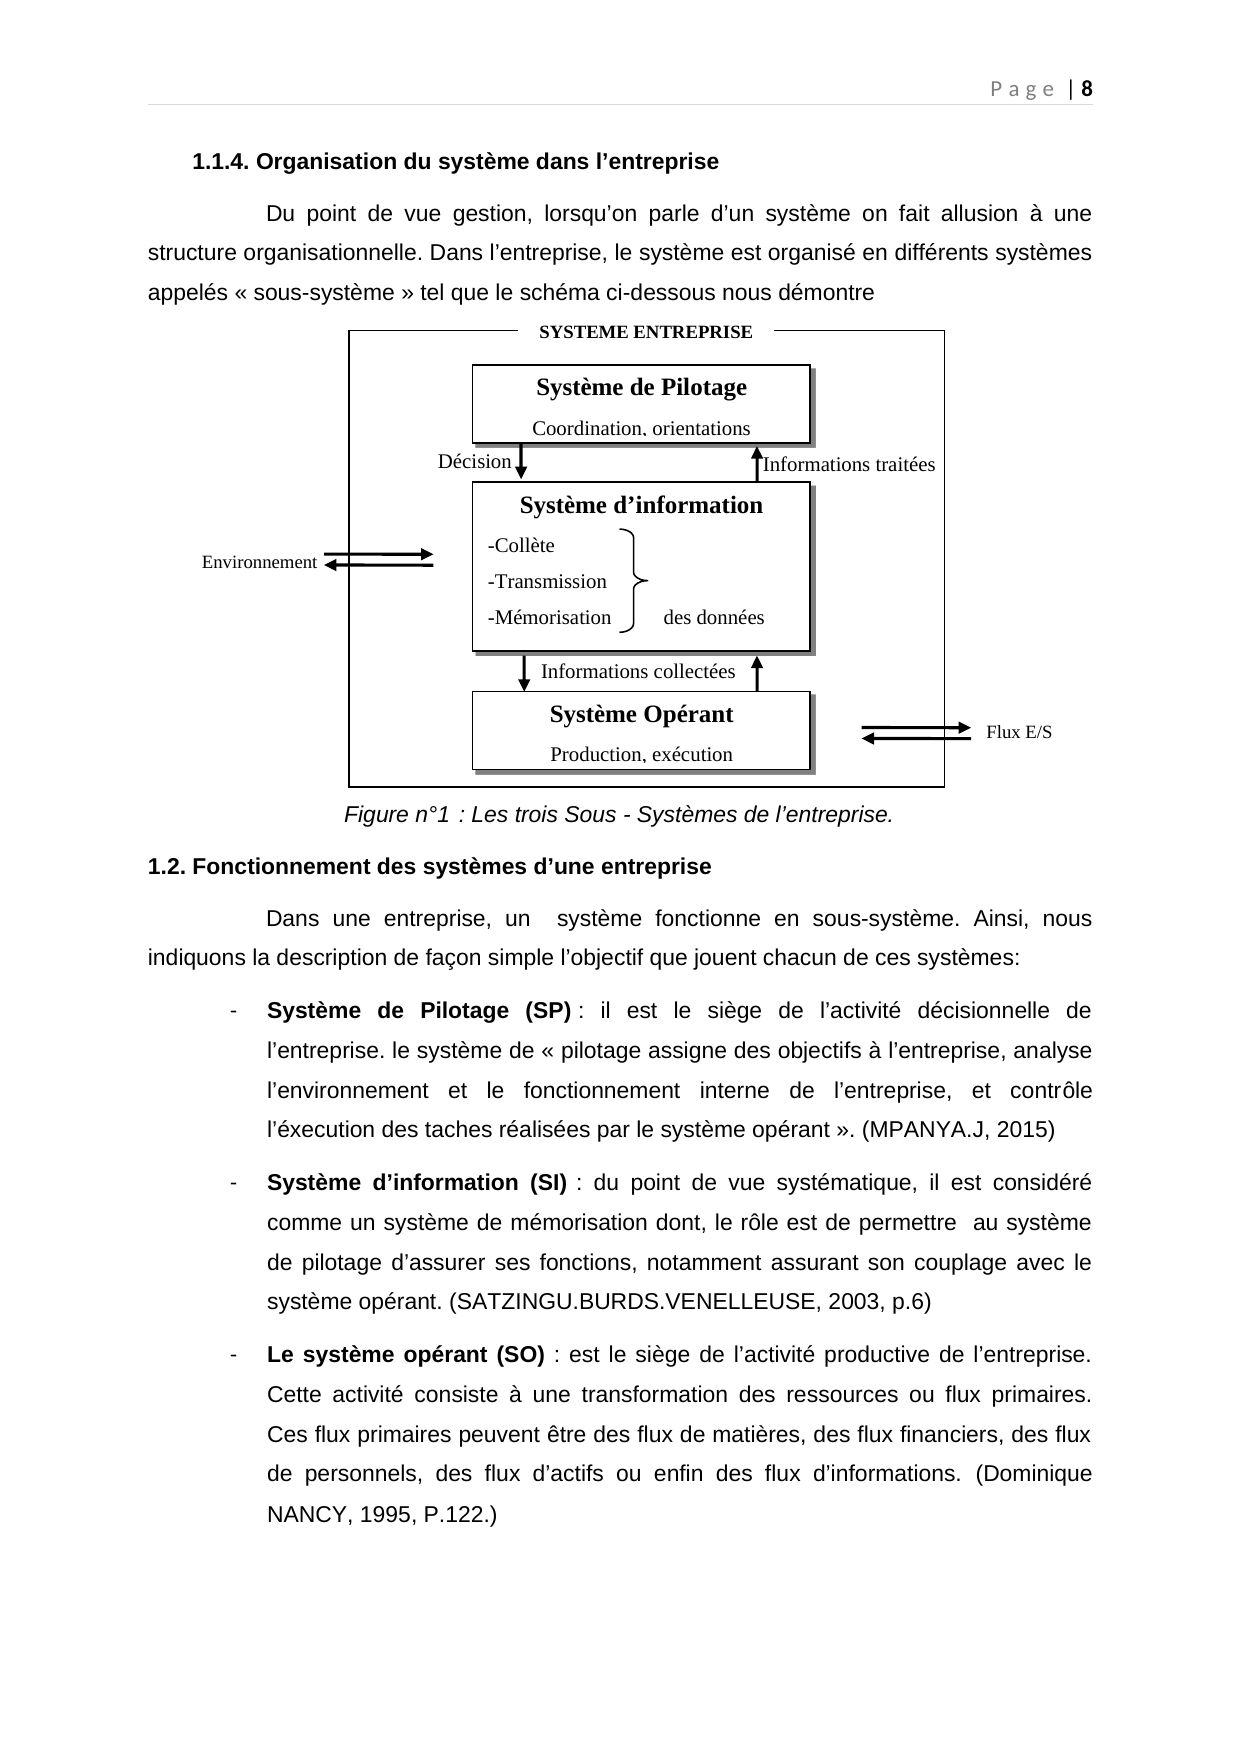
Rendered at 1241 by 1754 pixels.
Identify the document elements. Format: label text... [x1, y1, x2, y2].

text Figure n°1 : Les trois Sous - Systèmes de l’entreprise. [148, 801, 1093, 827]
text Du point de vue gestion, lorsqu’on parle d’un système on fait allusion à une structure organisationnelle. Dans l’entreprise, le système est organisé en différents systèmes appelés « sous-système » tel que le schéma ci-dessous nous démontre [148, 199, 1093, 305]
text Dans une entreprise, un système fonctionne en sous-système. Ainsi, nous indiquons la description de façon simple l’objectif que jouent chacun de ces systèmes: [148, 905, 1093, 971]
list Système d’information (SI) : du point de vue systématique, il est considéré comme un système de mémorisation dont, le rôle est de permettre au système de pilotage d’assurer ses fonctions, notamment assurant son couplage avec le système opérant. [230, 1168, 1093, 1315]
list Le système opérant (SO) : est le siège de l’activité productive de l’entreprise. Cette activité consiste à une transformation des ressources ou flux primaires. Ces flux primaires peuvent être des flux de matières, des flux financiers, des flux de personnels, des flux d’actifs ou enfin des flux d’informations. [230, 1340, 1093, 1527]
text 1.1.4. Organisation du système dans l’entreprise [148, 148, 1093, 174]
text 1.2. Fonctionnement des systèmes d’une entreprise [148, 853, 1093, 879]
list Système de Pilotage (SP) : il est le siège de l’activité décisionnelle de l’entreprise. le système de « pilotage assigne des objectifs à l’entreprise, analyse l’environnement et le fonctionnement interne de l’entreprise, et contrôle l’éxecution des taches réalisées par le système opérant ». [230, 996, 1093, 1143]
